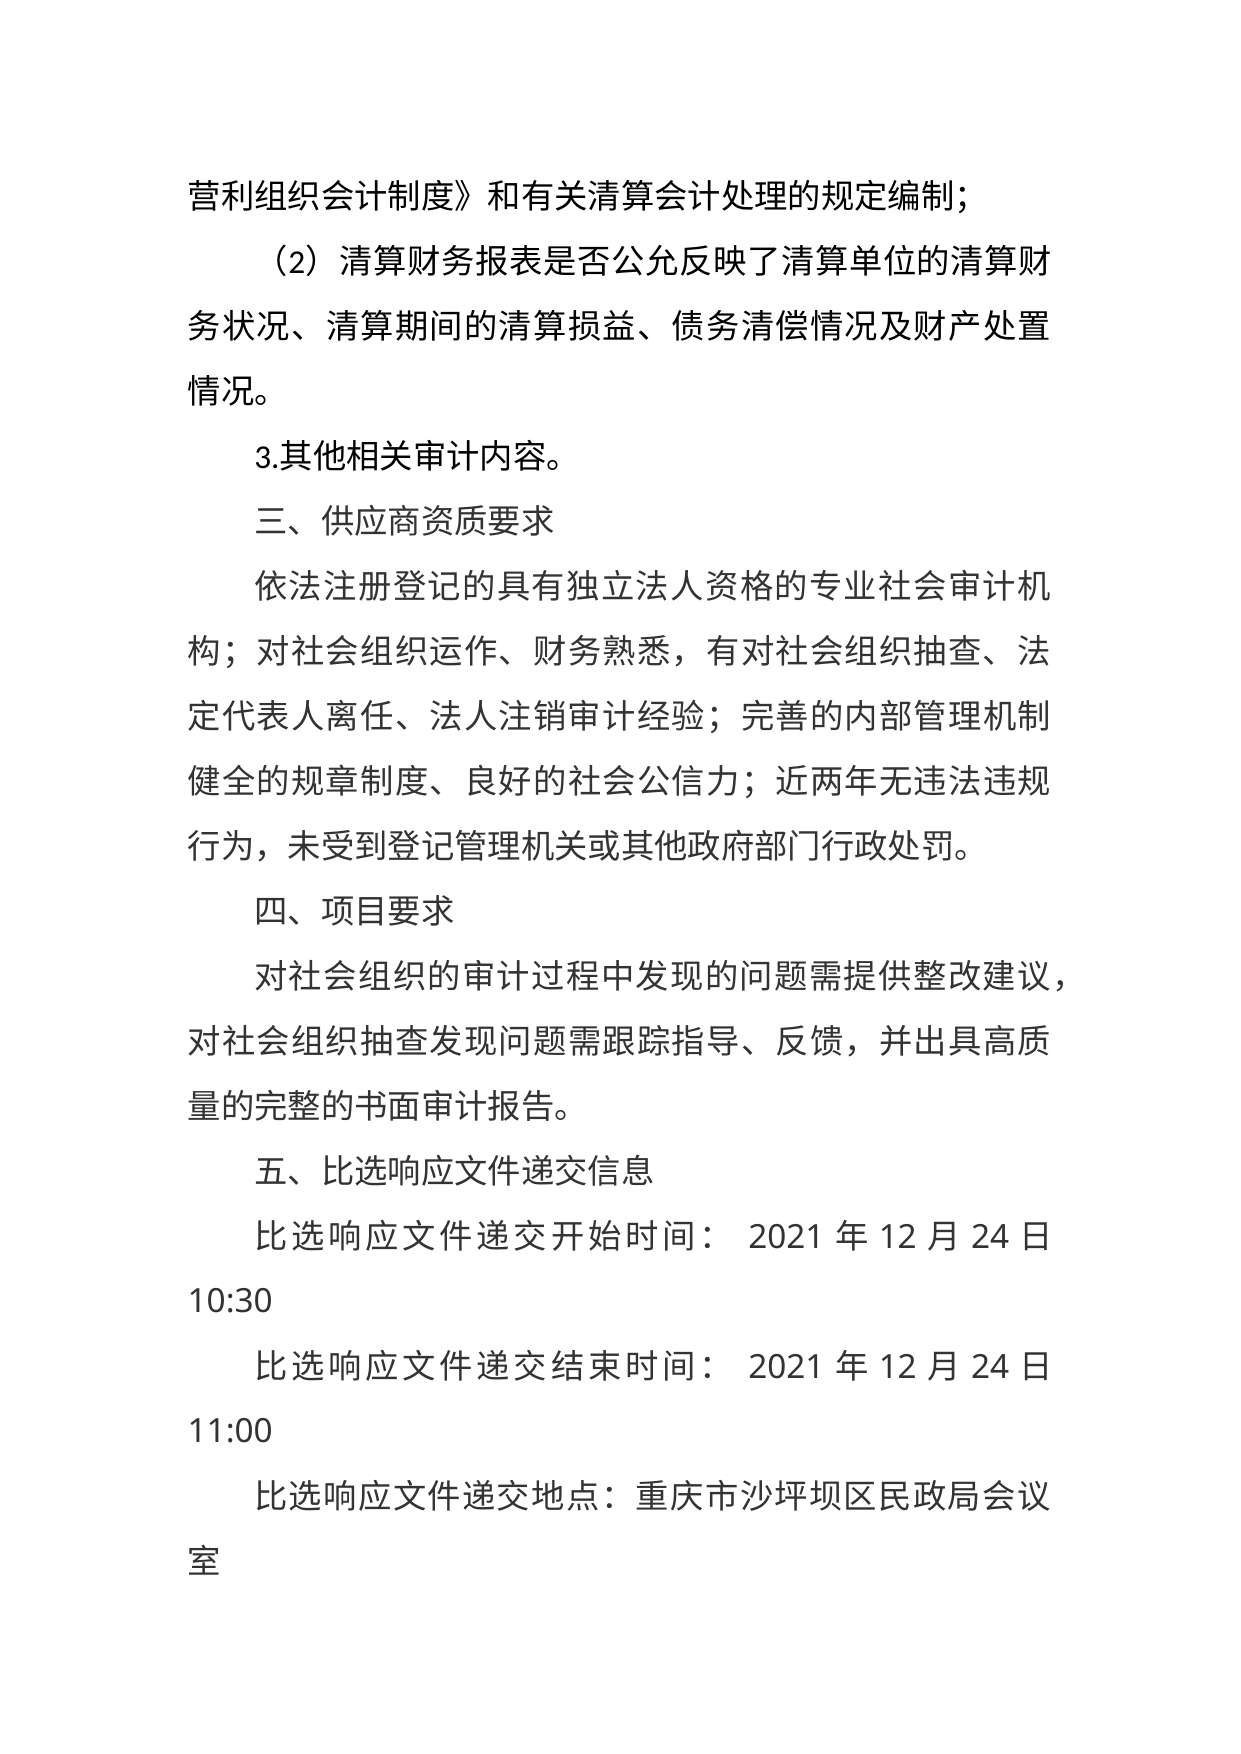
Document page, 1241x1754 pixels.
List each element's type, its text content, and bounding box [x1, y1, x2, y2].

text 3.其他相关审计内容。 [187, 422, 1053, 487]
text 三、供应商资质要求 [187, 487, 1053, 552]
text 比选响应文件递交开始时间： 2021年12月24日10:30 [187, 1202, 1053, 1332]
text 依法注册登记的具有独立法人资格的专业社会审计机构；对社会组织运作、财务熟悉，有对社会组织抽查、法定代表人离任、法人注销审计经验；完善的内部管理机制、健全的规章制度、良好的社会公信力；近两年无违法违规行为，未受到登记管理机关或其他政府部门行政处罚。 [187, 552, 1053, 877]
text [187, 162, 1053, 227]
text 对社会组织的审计过程中发现的问题需提供整改建议，对社会组织抽查发现问题需跟踪指导、反馈，并出具高质量的完整的书面审计报告。 [187, 942, 1053, 1137]
text 五、比选响应文件递交信息 [187, 1137, 1053, 1202]
text 比选响应文件递交地点：重庆市沙坪坝区民政局会议室 [187, 1462, 1053, 1592]
text 比选响应文件递交结束时间： 2021年12月24日 11:00 [187, 1332, 1053, 1462]
text （2）清算财务报表是否公允反映了清算单位的清算财务状况、清算期间的清算损益、债务清偿情况及财产处置情况。 [187, 227, 1053, 422]
text 四、项目要求 [187, 877, 1053, 942]
